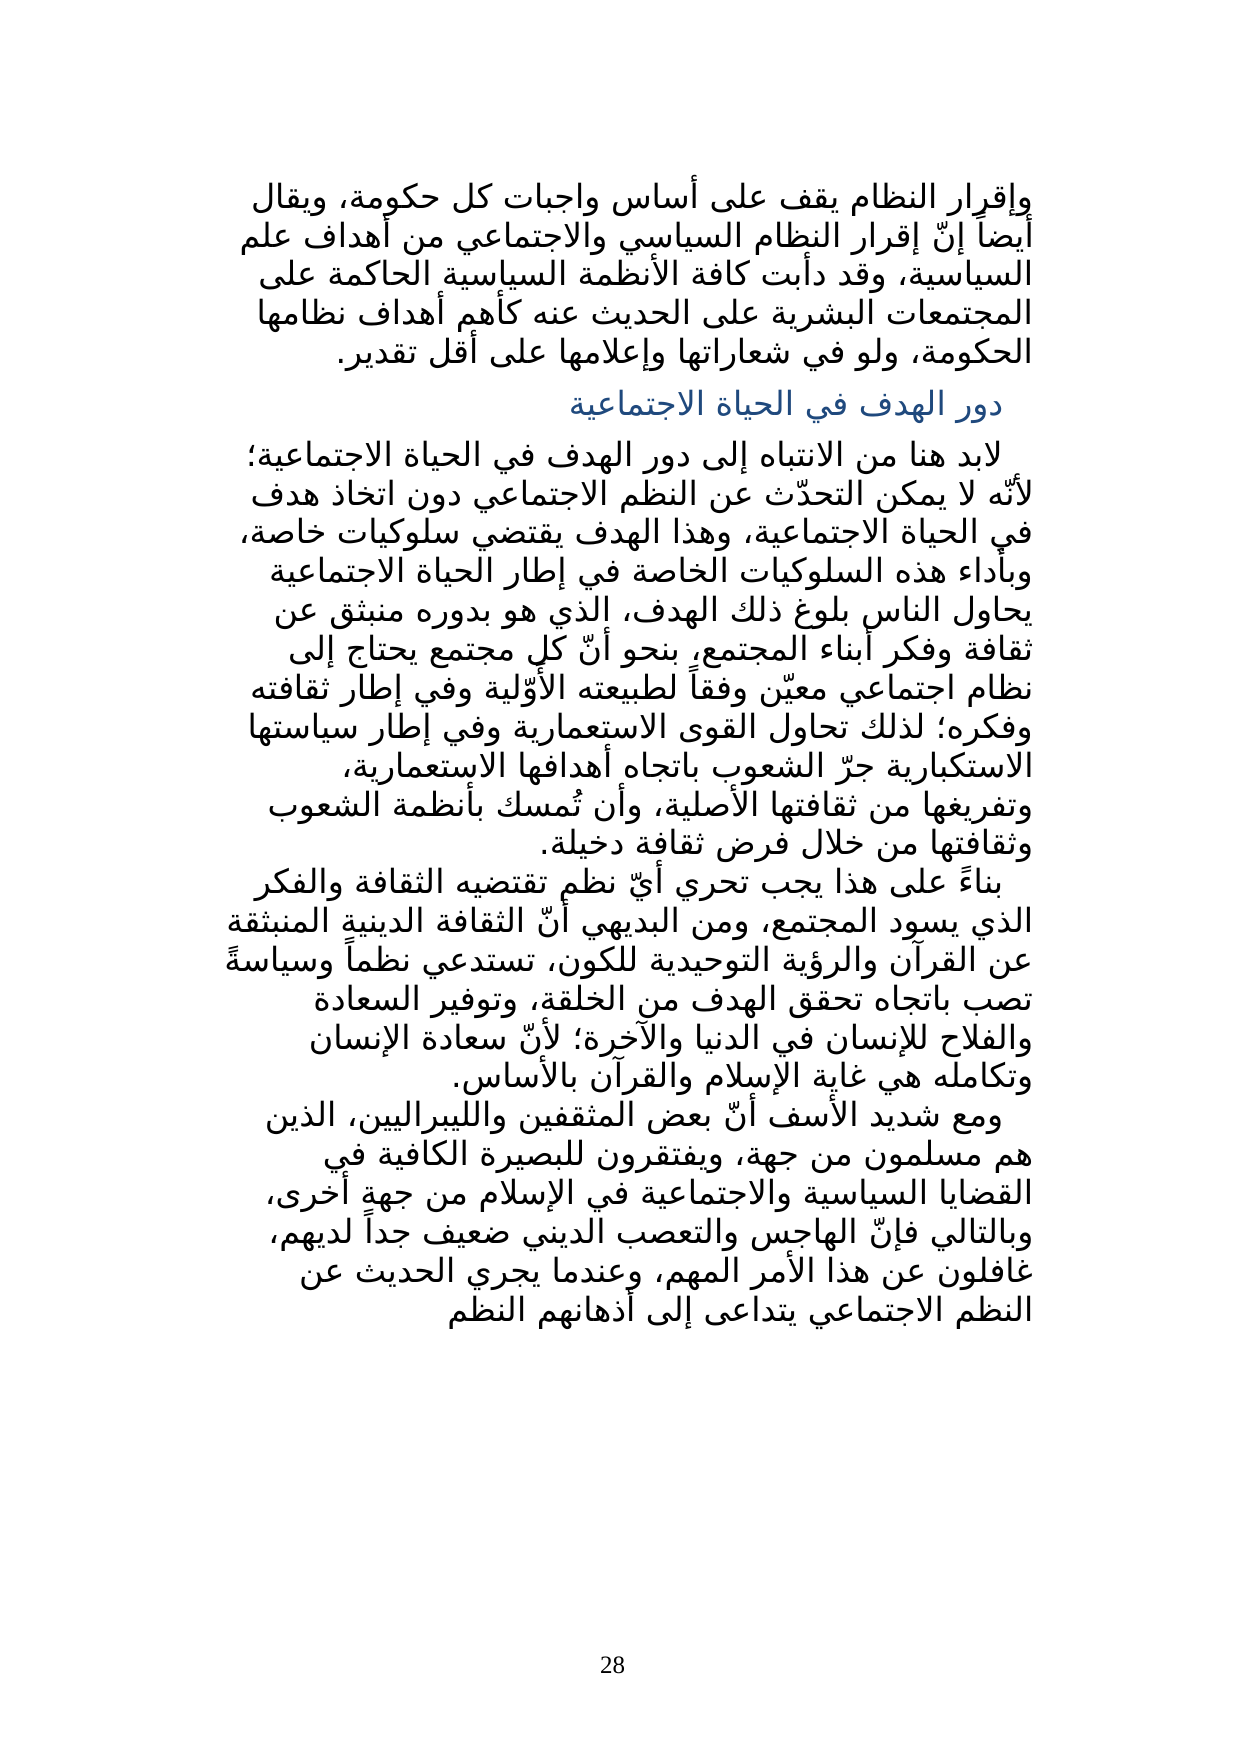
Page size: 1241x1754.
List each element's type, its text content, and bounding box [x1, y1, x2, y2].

text ومع شديد الأسف أنّ بعض المثقفين والليبراليين، الذين هم مسلمون من جهة، ويفتقرون للبصيرة الكافية في القضايا السياسية والاجتماعية في الإسلام من جهة أخرى، وبالتالي فإنّ الهاجس والتعصب الديني ضعيف جداً لديهم، غافلون عن هذا الأمر المهم، وعندما يجري الحديث عن النظم الاجتماعي يتداعى إلى أذهانهم النظم [222, 1096, 1033, 1329]
text لابد هنا من الانتباه إلى دور الهدف في الحياة الاجتماعية؛ لأنّه لا يمكن التحدّث عن النظم الاجتماعي دون اتخاذ هدف في الحياة الاجتماعية، وهذا الهدف يقتضي سلوكيات خاصة، وبأداء هذه السلوكيات الخاصة في إطار الحياة الاجتماعية يحاول الناس بلوغ ذلك الهدف، الذي هو بدوره منبثق عن ثقافة وفكر أبناء المجتمع، بنحو أنّ كل مجتمع يحتاج إلى نظام اجتماعي معيّن وفقاً لطبيعته الأَوّلية وفي إطار ثقافته وفكره؛ لذلك تحاول القوى الاستعمارية وفي إطار سياستها الاستكبارية جرّ الشعوب باتجاه أهدافها الاستعمارية، وتفريغها من ثقافتها الأصلية، وأن تُمسك بأنظمة الشعوب وثقافتها من خلال فرض ثقافة دخيلة. [222, 435, 1033, 863]
text بناءً على هذا يجب تحري أيّ نظم تقتضيه الثقافة والفكر الذي يسود المجتمع، ومن البديهي أنّ الثقافة الدينية المنبثقة عن القرآن والرؤية التوحيدية للكون، تستدعي نظماً وسياسةً تصب باتجاه تحقق الهدف من الخلقة، وتوفير السعادة والفلاح للإنسان في الدنيا والآخرة؛ لأنّ سعادة الإنسان وتكامله هي غاية الإسلام والقرآن بالأساس. [222, 863, 1033, 1096]
subtitle دور الهدف في الحياة الاجتماعية [222, 384, 1033, 423]
text وإقرار النظام يقف على أساس واجبات كل حكومة، ويقال أيضاً إنّ إقرار النظام السياسي والاجتماعي من أهداف علم السياسية، وقد دأبت كافة الأنظمة السياسية الحاكمة على المجتمعات البشرية على الحديث عنه كأهم أهداف نظامها الحكومة، ولو في شعاراتها وإعلامها على أقل تقدير. [222, 177, 1033, 371]
